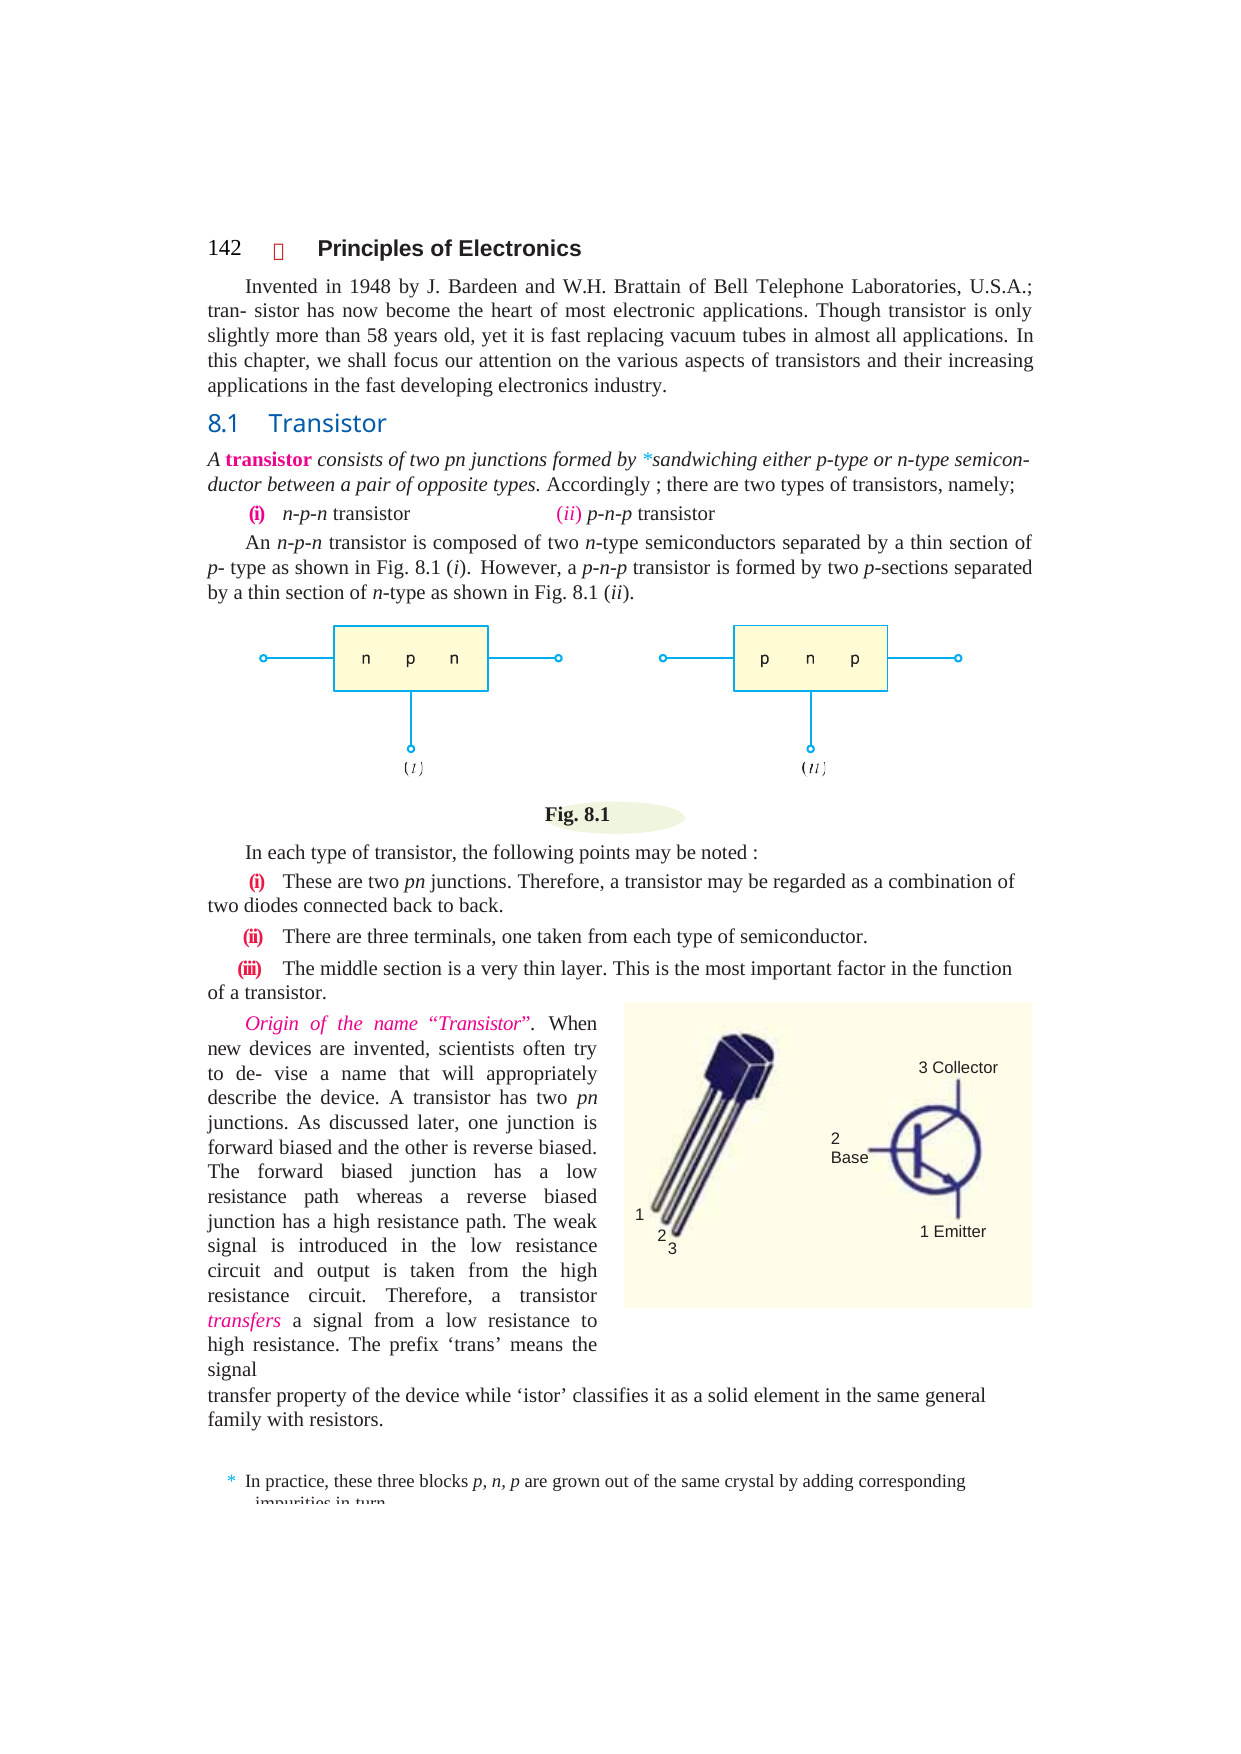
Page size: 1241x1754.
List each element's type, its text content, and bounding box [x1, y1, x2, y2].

picture [802, 762, 826, 777]
picture [643, 452, 651, 460]
text An n-p-n transistor is composed of two n-type semiconductors separated by a thin section of p- type as shown in Fig. 8.1 (i). However, a p-n-p transistor is formed by two p-sections separated by a thin section of n-type as shown in Fig. 8.1 (ii). [207, 530, 1033, 604]
subtitle Transistor [207, 405, 1240, 439]
list There are three terminals, one taken from each type of semiconductor. [243, 924, 1240, 948]
picture [624, 1004, 1032, 1308]
list n-p-n transistor (ii) p-n-p transistor [248, 501, 1240, 525]
text A transistor consists of two pn junctions formed by *sandwiching either p-type or n-type semicon- ductor between a pair of opposite types. Accordingly ; there are two types of transistors, namely; [207, 447, 1043, 496]
picture [404, 762, 423, 777]
text Invented in 1948 by J. Bardeen and W.H. Brattain of Bell Telephone Laboratories, U.S.A.; tran- sistor has now become the heart of most electronic applications. Though transistor is only slightly more than 58 years old, yet it is fast replacing vacuum tubes in almost all applications. In this chapter, we shall focus our attention on the various aspects of transistors and their increasing applications in the fast developing electronics industry. [207, 274, 1033, 397]
text transfer property of the device while ‘istor’ classifies it as a solid element in the same general family with resistors. [207, 1383, 1043, 1431]
text Origin of the name “Transistor”. When new devices are invented, scientists often try to de- vise a name that will appropriately describe the device. A transistor has two pn junctions. As discussed later, one junction is forward biased and the other is reverse biased. The forward biased junction has a low resistance path whereas a reverse biased junction has a high resistance path. The weak signal is introduced in the low resistance circuit and output is taken from the high resistance circuit. Therefore, a transistor transfers a signal from a low resistance to high resistance. The prefix ‘trans’ means the signal [207, 1011, 597, 1381]
list These are two pn junctions. Therefore, a transistor may be regarded as a combination of two diodes connected back to back. [207, 869, 1033, 917]
list The middle section is a very thin layer. This is the most important factor in the function of a transistor. [207, 956, 1033, 1004]
text In each type of transistor, the following points may be noted : [245, 803, 1240, 864]
